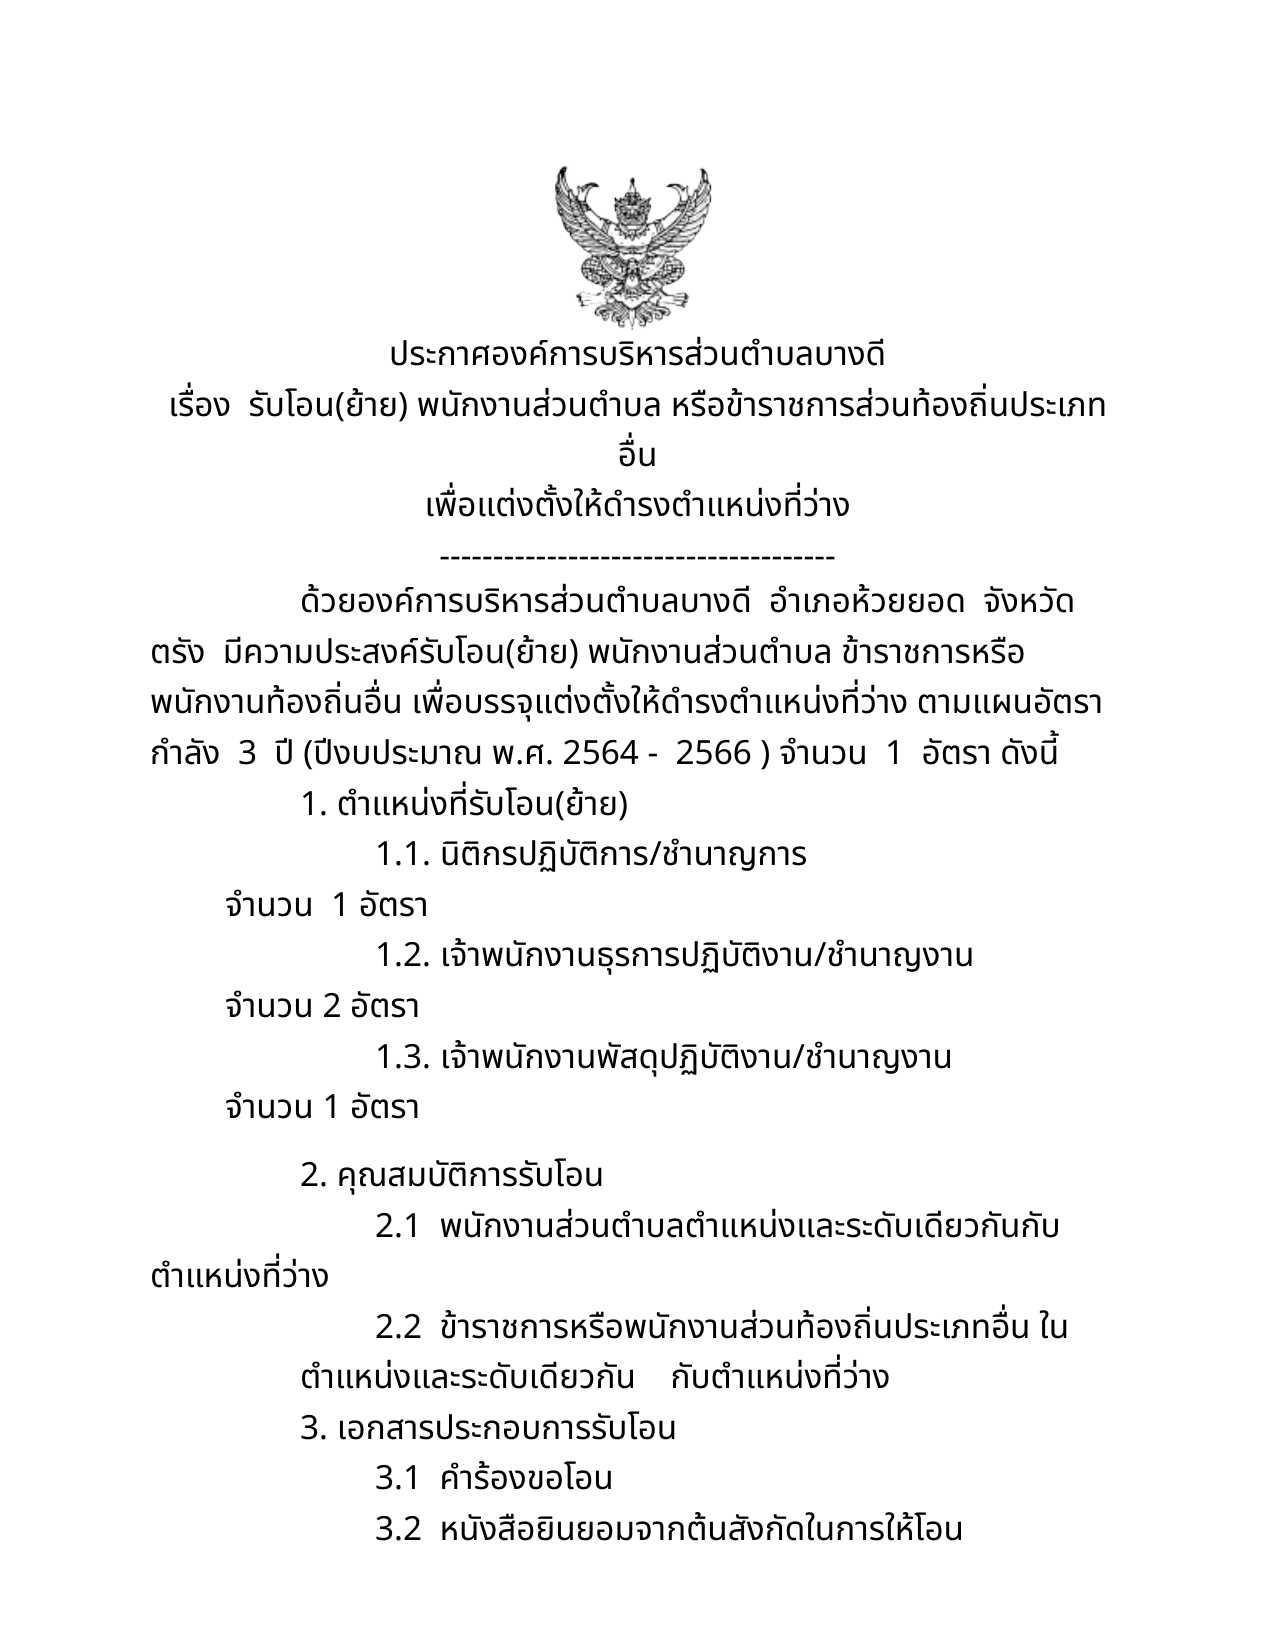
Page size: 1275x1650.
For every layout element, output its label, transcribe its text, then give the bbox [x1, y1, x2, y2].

text เรื่อง รับโอน(ย้าย) พนักงานส่วนตำบล หรือข้าราชการส่วนท้องถิ่นประเภทอื่น [150, 380, 1125, 481]
text 2.1 พนักงานส่วนตำบลตำแหน่งและระดับเดียวกันกับตำแหน่งที่ว่าง [150, 1201, 1125, 1302]
text 3. เอกสารประกอบการรับโอน [150, 1403, 1125, 1454]
text ประกาศองค์การบริหารส่วนตำบลบางดี [150, 330, 1125, 380]
text 3.1 คำร้องขอโอน [150, 1454, 1125, 1505]
text ------------------------------------- [150, 532, 1125, 577]
text 3.2 หนังสือยินยอมจากต้นสังกัดในการให้โอน [150, 1505, 1125, 1555]
text 1.1. นิติกรปฏิบัติการ/ชำนาญการ จำนวน 1 อัตรา [150, 830, 1125, 931]
text เพื่อแต่งตั้งให้ดำรงตำแหน่งที่ว่าง [150, 481, 1125, 532]
text 2.2 ข้าราชการหรือพนักงานส่วนท้องถิ่นประเภทอื่น ในตำแหน่งและระดับเดียวกัน กับตำแหน่งที่ว่าง [300, 1302, 1125, 1403]
text ด้วยองค์การบริหารส่วนตำบลบางดี อำเภอห้วยยอด จังหวัดตรัง มีความประสงค์รับโอน(ย้าย) พนักงานส่วนตำบล ข้าราชการหรือพนักงานท้องถิ่นอื่น เพื่อบรรจุแต่งตั้งให้ดำรงตำแหน่งที่ว่าง ตามแผนอัตรากำลัง 3 ปี (ปีงบประมาณ พ.ศ. 2564 - 2566 ) จำนวน 1 อัตรา ดังนี้ [150, 577, 1125, 779]
text 2. คุณสมบัติการรับโอน [150, 1151, 1125, 1201]
text 1.2. เจ้าพนักงานธุรการปฏิบัติงาน/ชำนาญงาน จำนวน 2 อัตรา [150, 931, 1125, 1032]
text 1. ตำแหน่งที่รับโอน(ย้าย) [150, 779, 1125, 830]
text 1.3. เจ้าพนักงานพัสดุปฏิบัติงาน/ชำนาญงาน จำนวน 1 อัตรา [150, 1032, 1125, 1134]
